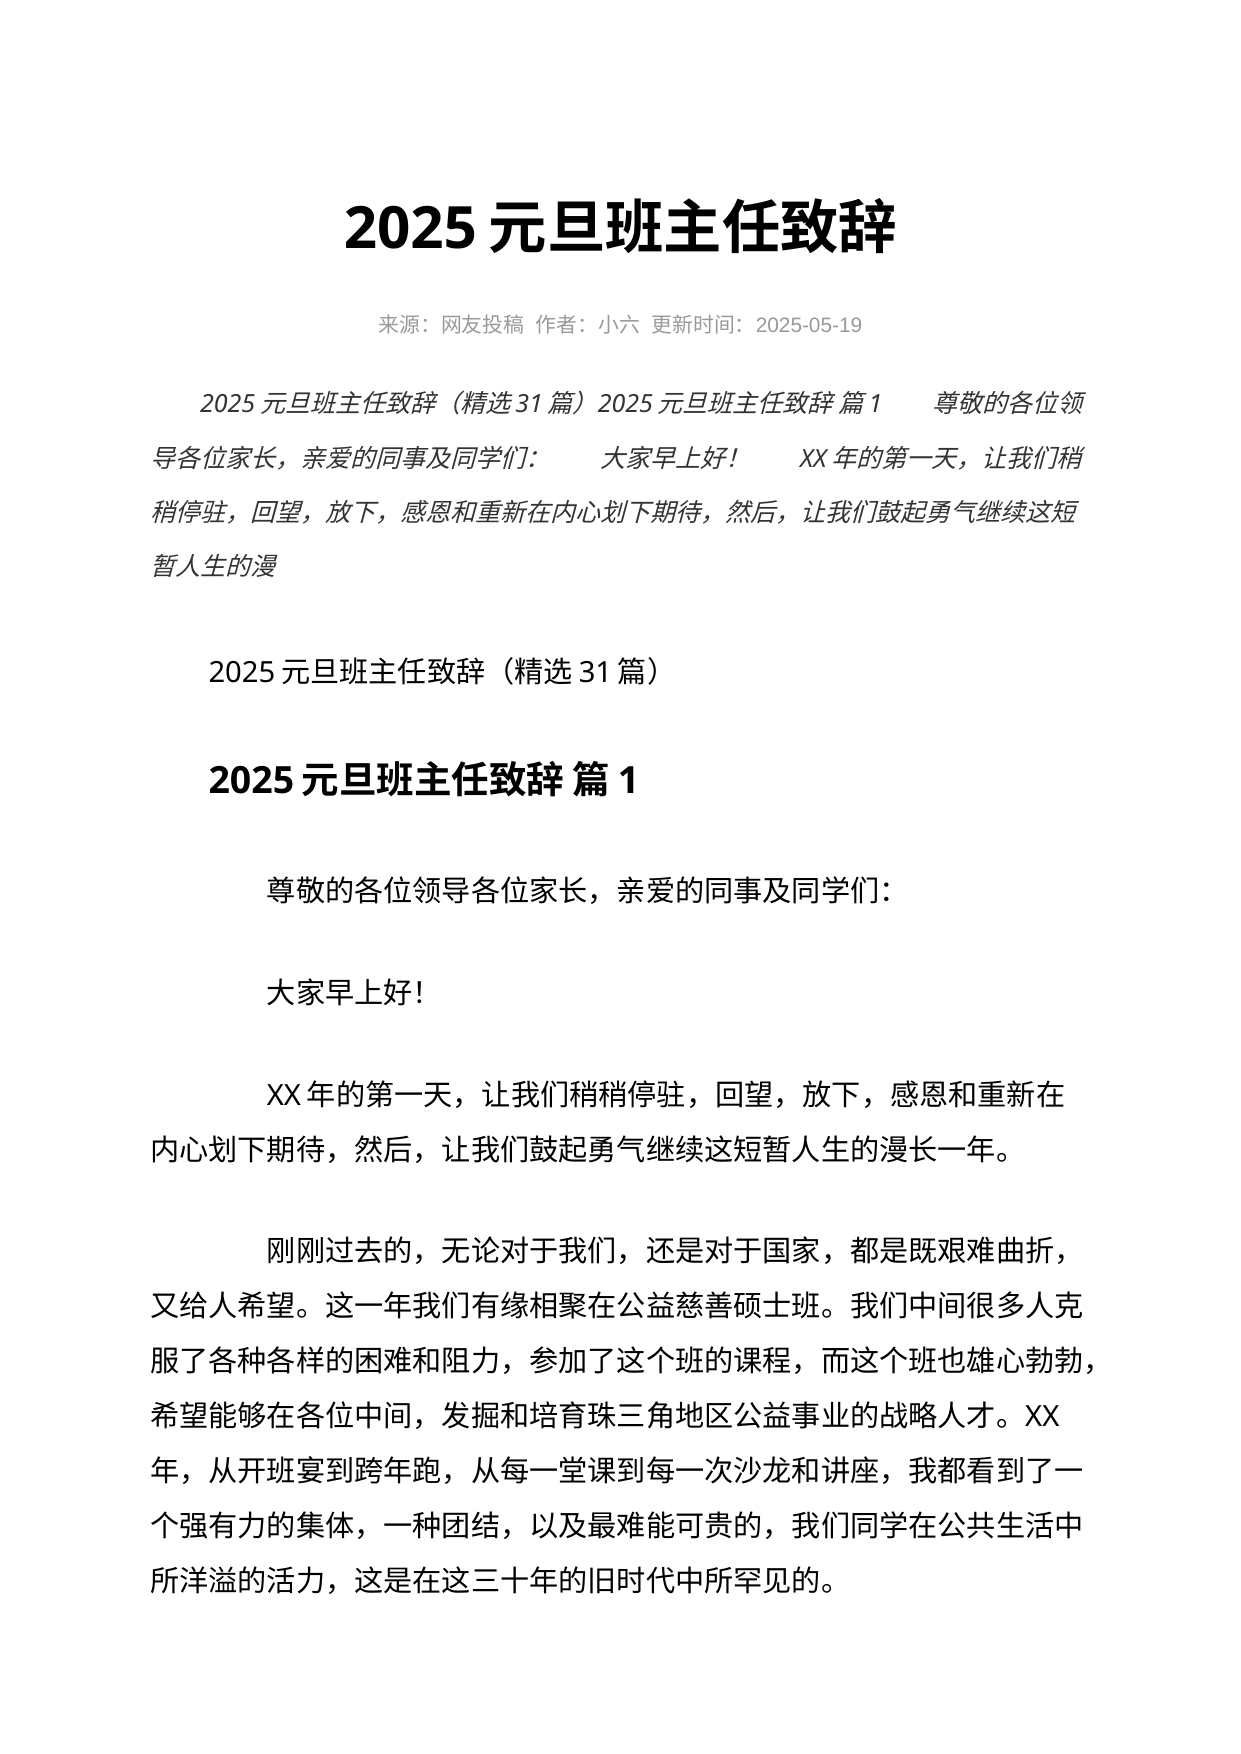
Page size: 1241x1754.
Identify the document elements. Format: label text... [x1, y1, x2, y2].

text 2025元旦班主任致辞 篇1 [150, 750, 1090, 804]
text 刚刚过去的，无论对于我们，还是对于国家，都是既艰难曲折，又给人希望。这一年我们有缘相聚在公益慈善硕士班。我们中间很多人克服了各种各样的困难和阻力，参加了这个班的课程，而这个班也雄心勃勃，希望能够在各位中间，发掘和培育珠三角地区公益事业的战略人才。XX年，从开班宴到跨年跑，从每一堂课到每一次沙龙和讲座，我都看到了一个强有力的集体，一种团结，以及最难能可贵的，我们同学在公共生活中所洋溢的活力，这是在这三十年的旧时代中所罕见的。 [150, 1228, 1090, 1600]
text 2025元旦班主任致辞（精选31篇）2025元旦班主任致辞 篇1 尊敬的各位领导各位家长，亲爱的同事及同学们： 大家早上好！ XX年的第一天，让我们稍稍停驻，回望，放下，感恩和重新在内心划下期待，然后，让我们鼓起勇气继续这短暂人生的漫 [150, 384, 1090, 583]
text 大家早上好！ [150, 969, 1090, 1012]
text 尊敬的各位领导各位家长，亲爱的同事及同学们： [150, 868, 1090, 910]
text 来源：网友投稿 作者：小六 更新时间：2025-05-19 [150, 313, 1090, 337]
subtitle 2025元旦班主任致辞 [150, 181, 1090, 266]
text XX年的第一天，让我们稍稍停驻，回望，放下，感恩和重新在内心划下期待，然后，让我们鼓起勇气继续这短暂人生的漫长一年。 [150, 1071, 1090, 1168]
text 2025元旦班主任致辞（精选31篇） [150, 648, 1090, 691]
